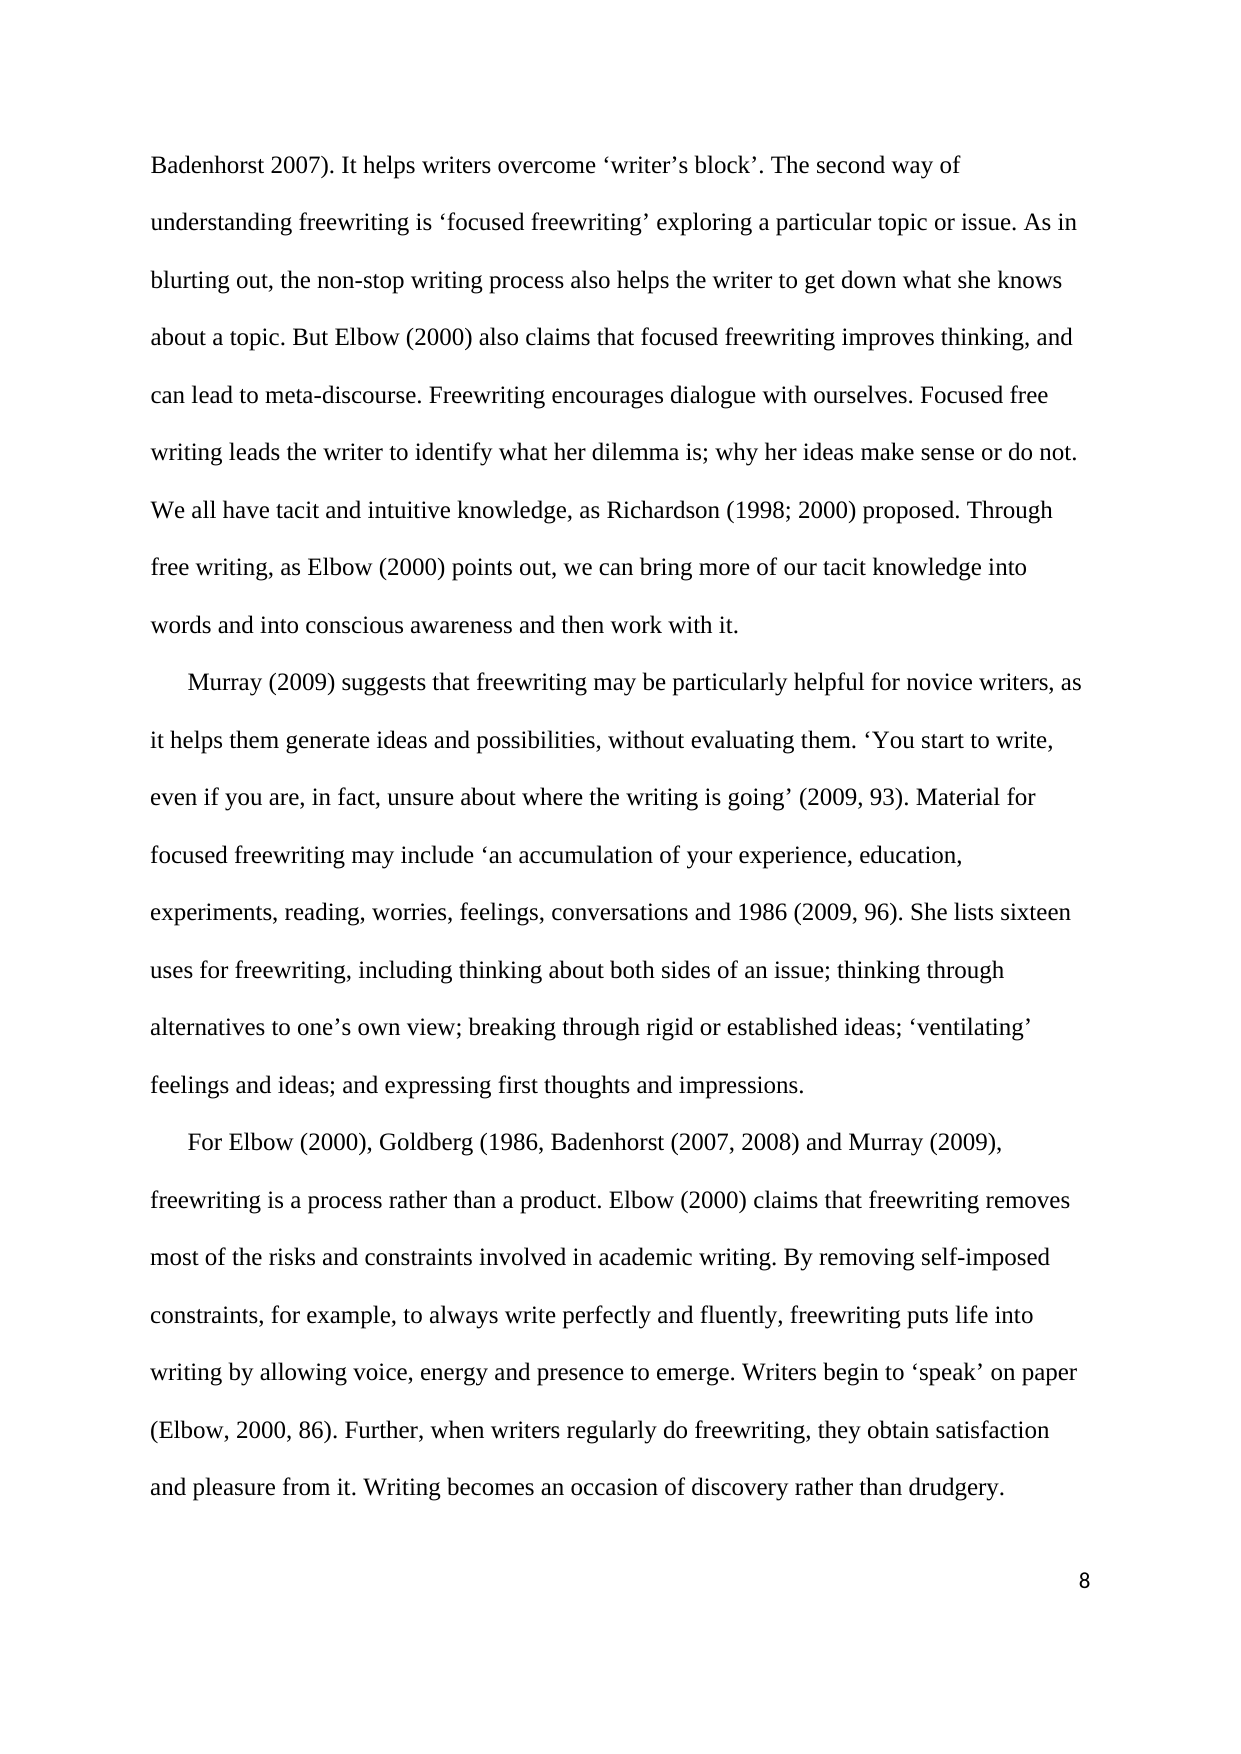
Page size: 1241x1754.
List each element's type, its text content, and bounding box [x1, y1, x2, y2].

text Murray (2009) suggests that freewriting may be particularly helpful for novice writers, as it helps them generate ideas and possibilities, without evaluating them. ‘You start to write, even if you are, in fact, unsure about where the writing is going’ (2009, 93). Material for focused freewriting may include ‘an accumulation of your experience, education, experiments, reading, worries, feelings, conversations and 1986 (2009, 96). She lists sixteen uses for freewriting, including thinking about both sides of an issue; thinking through alternatives to one’s own view; breaking through rigid or established ideas; ‘ventilating’ feelings and ideas; and expressing first thoughts and impressions. [150, 667, 1090, 1099]
text For Elbow (2000), Goldberg (1986, Badenhorst (2007, 2008) and Murray (2009), freewriting is a process rather than a product. Elbow (2000) claims that freewriting removes most of the risks and constraints involved in academic writing. By removing self-imposed constraints, for example, to always write perfectly and fluently, freewriting puts life into writing by allowing voice, energy and presence to emerge. Writers begin to ‘speak’ on paper (Elbow, 2000, 86). Further, when writers regularly do freewriting, they obtain satisfaction and pleasure from it. Writing becomes an occasion of discovery rather than drudgery. [150, 1127, 1090, 1501]
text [150, 150, 1090, 639]
